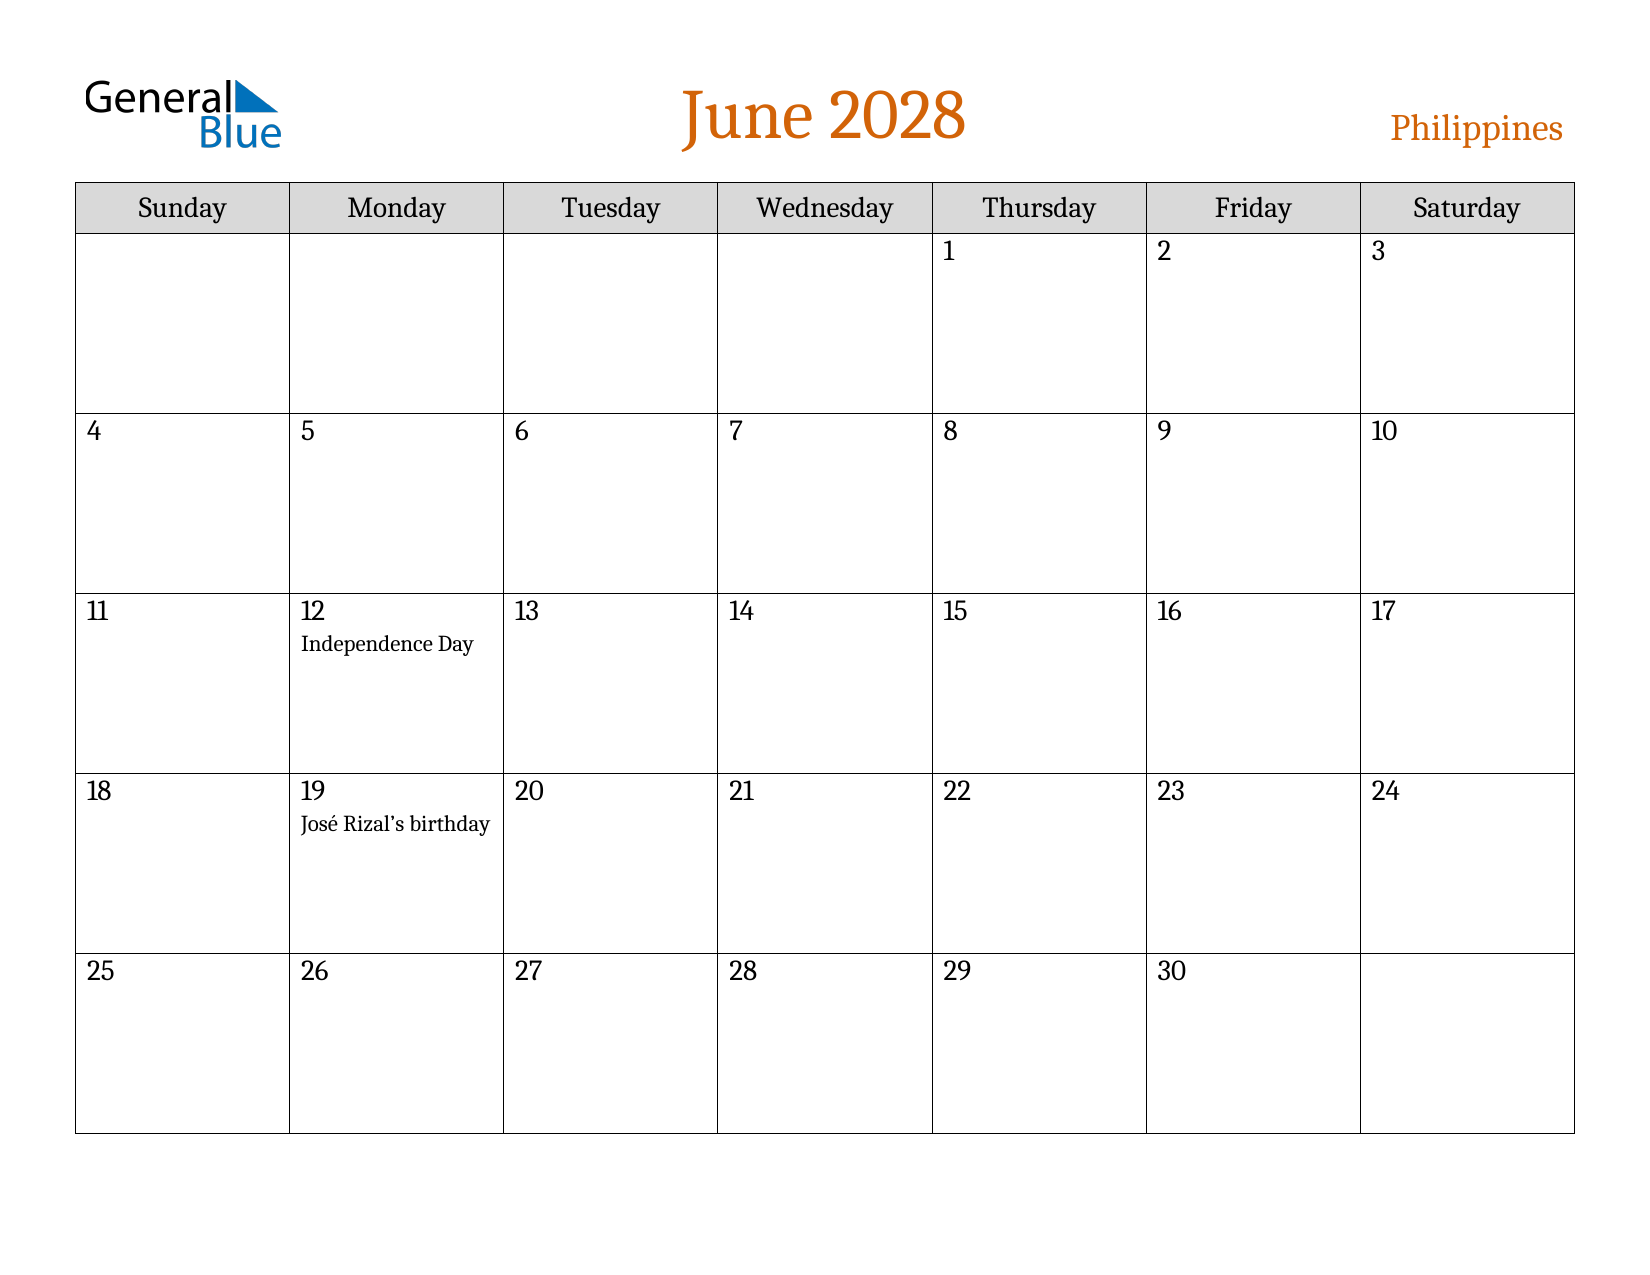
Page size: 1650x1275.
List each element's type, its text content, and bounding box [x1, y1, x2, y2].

table_cell 1 [933, 234, 1146, 270]
table_cell 30 [1147, 954, 1360, 990]
table_cell 15 [933, 594, 1146, 630]
table_cell 26 [290, 954, 503, 990]
table_cell Independence Day [290, 630, 503, 773]
table_cell [1147, 990, 1360, 1133]
table_cell 21 [718, 774, 932, 810]
table_cell 4 [76, 414, 289, 450]
table_cell 10 [1361, 414, 1574, 450]
table_cell 12 [290, 594, 503, 630]
table_cell 5 [290, 414, 503, 450]
table_cell [504, 450, 717, 593]
table_cell Wednesday [718, 183, 932, 233]
table_cell [1361, 630, 1574, 773]
table_cell [76, 234, 289, 270]
table_cell 28 [718, 954, 932, 990]
table_cell [1361, 990, 1574, 1133]
table_cell [933, 810, 1146, 953]
table_cell 29 [933, 954, 1146, 990]
table_cell [718, 630, 932, 773]
table_header June 2028 [504, 75, 1146, 182]
table_cell [933, 990, 1146, 1133]
table_cell [1361, 450, 1574, 593]
table_cell [1147, 450, 1360, 593]
table_cell Monday [290, 183, 503, 233]
table_cell [504, 810, 717, 953]
table_cell [1361, 270, 1574, 413]
table_cell [718, 450, 932, 593]
table_cell [76, 630, 289, 773]
table_cell [504, 630, 717, 773]
table_cell Tuesday [504, 183, 717, 233]
table_cell [718, 990, 932, 1133]
table_header Philippines [1146, 75, 1574, 182]
table_cell 24 [1361, 774, 1574, 810]
table_cell 8 [933, 414, 1146, 450]
table_cell [1361, 810, 1574, 953]
table_cell [718, 270, 932, 413]
table_cell José Rizal’s birthday [290, 810, 503, 953]
table_cell 27 [504, 954, 717, 990]
picture [86, 80, 281, 148]
table_cell [933, 450, 1146, 593]
table_cell [290, 270, 503, 413]
table_cell [76, 990, 289, 1133]
table_cell 14 [718, 594, 932, 630]
table_cell [76, 270, 289, 413]
table_cell Saturday [1361, 183, 1574, 233]
table_cell 16 [1147, 594, 1360, 630]
table_cell [76, 450, 289, 593]
table_cell [933, 630, 1146, 773]
table_cell 2 [1147, 234, 1360, 270]
table_cell [1147, 270, 1360, 413]
table_cell 11 [76, 594, 289, 630]
table_cell [504, 234, 717, 270]
table_cell Sunday [76, 183, 289, 233]
table_cell [504, 990, 717, 1133]
table_cell 23 [1147, 774, 1360, 810]
table_cell [718, 234, 932, 270]
table_cell Thursday [933, 183, 1146, 233]
table_cell [290, 450, 503, 593]
table_cell [933, 270, 1146, 413]
table_cell 13 [504, 594, 717, 630]
table_cell 25 [76, 954, 289, 990]
table_cell 19 [290, 774, 503, 810]
table_cell [1147, 810, 1360, 953]
table_cell 18 [76, 774, 289, 810]
table_cell 3 [1361, 234, 1574, 270]
table_cell [290, 990, 503, 1133]
table_cell [1147, 630, 1360, 773]
table_cell [290, 234, 503, 270]
table_cell 22 [933, 774, 1146, 810]
table_cell 17 [1361, 594, 1574, 630]
table_cell [718, 810, 932, 953]
table_cell 6 [504, 414, 717, 450]
table_cell 9 [1147, 414, 1360, 450]
table_cell Friday [1147, 183, 1360, 233]
table_header [76, 75, 503, 182]
table_cell 20 [504, 774, 717, 810]
table_cell [76, 810, 289, 953]
table_cell [1361, 954, 1574, 990]
table_cell 7 [718, 414, 932, 450]
table_cell [504, 270, 717, 413]
